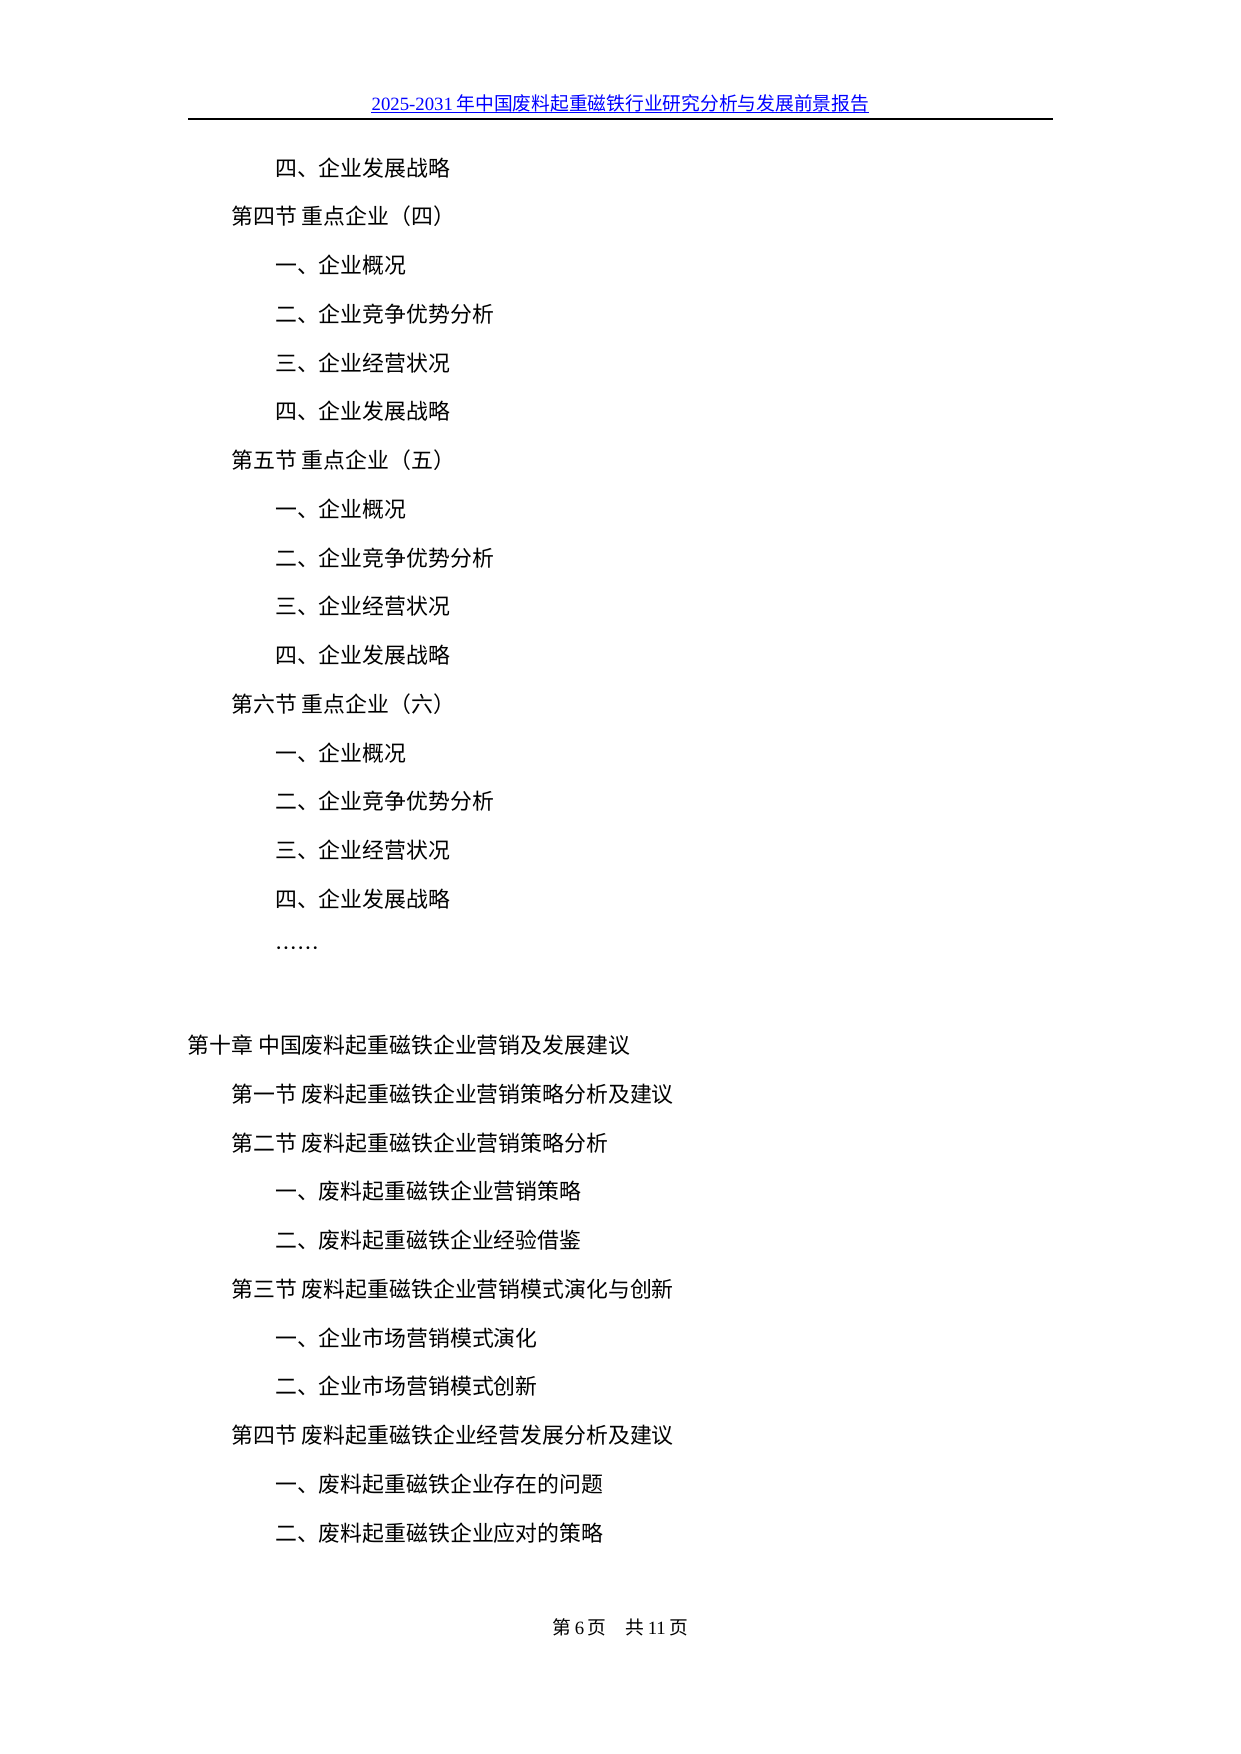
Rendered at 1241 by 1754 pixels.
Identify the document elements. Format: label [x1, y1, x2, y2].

text [187, 150, 1053, 1548]
